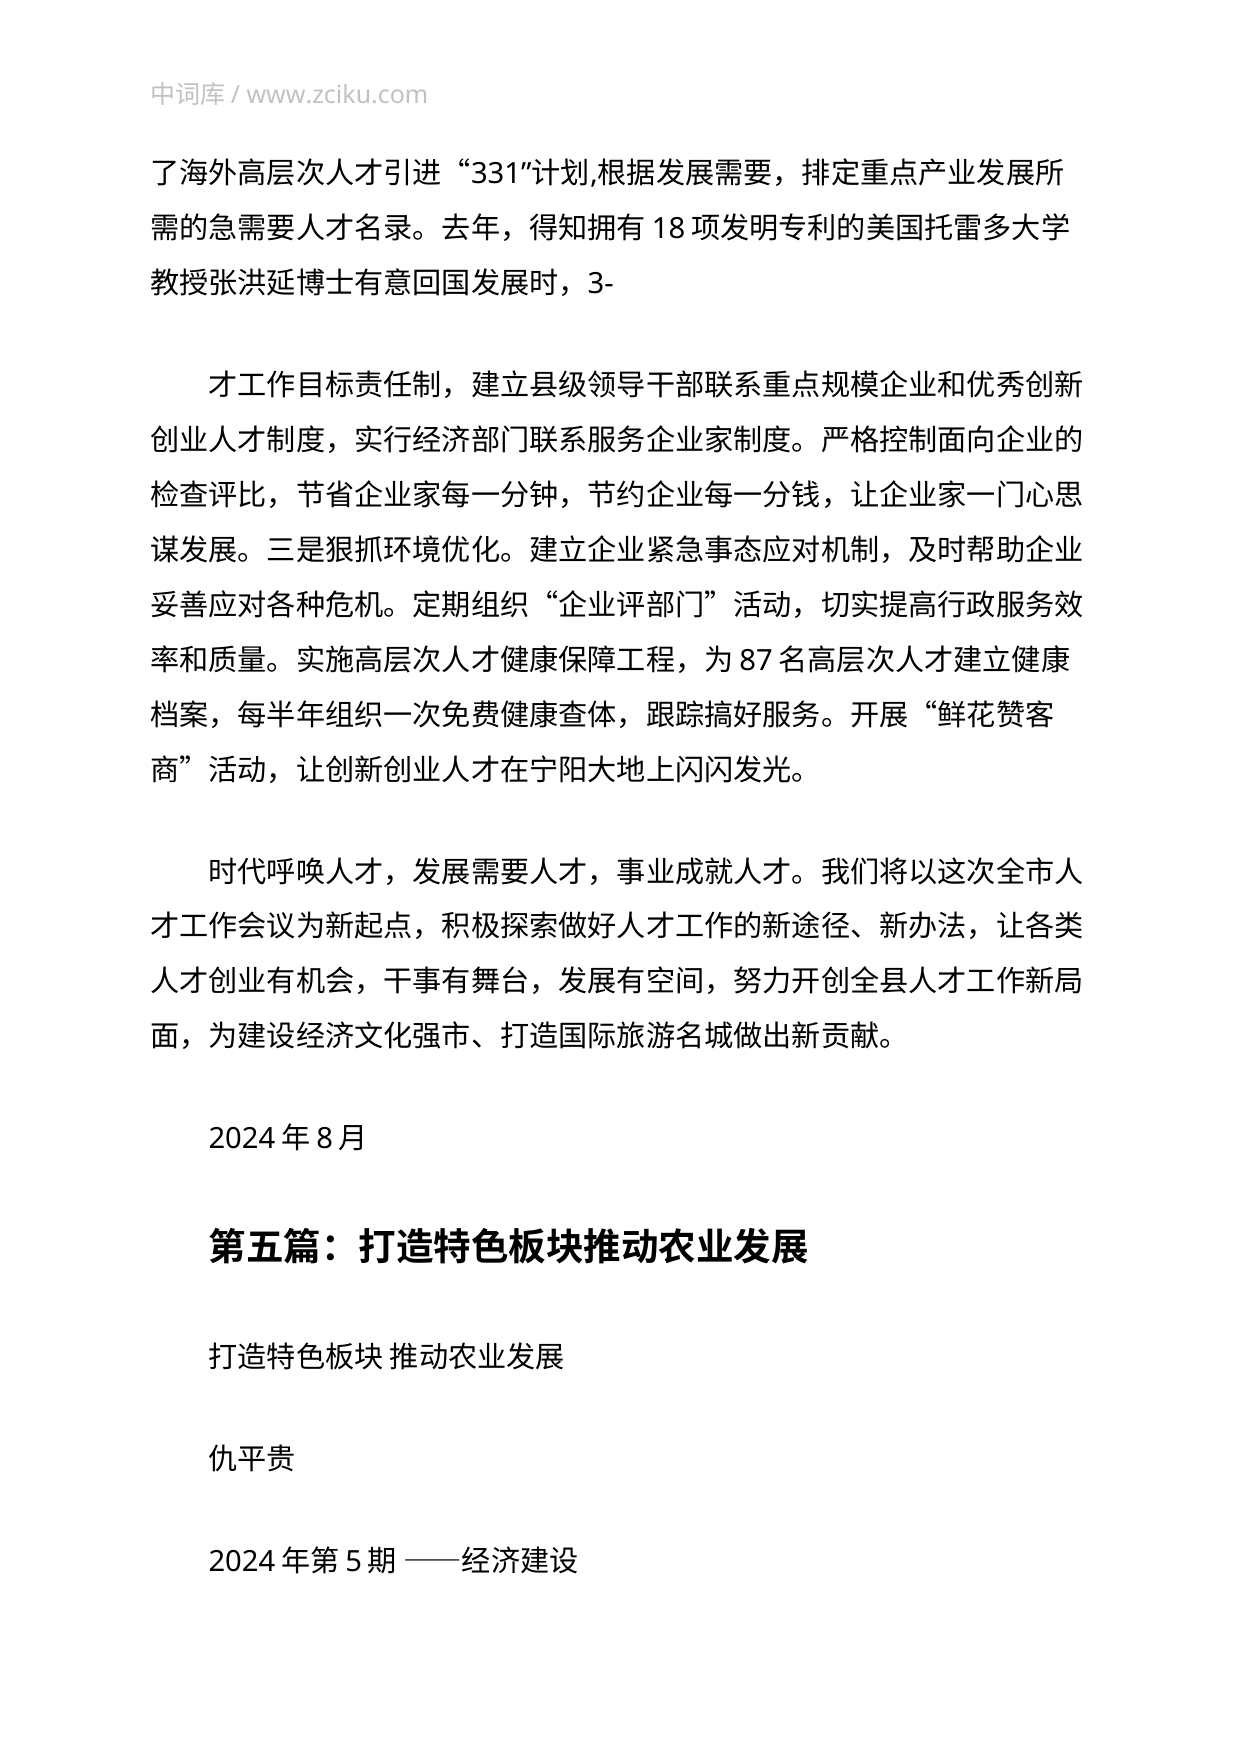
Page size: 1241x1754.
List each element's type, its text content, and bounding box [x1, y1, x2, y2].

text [150, 150, 1090, 302]
text 第五篇：打造特色板块推动农业发展 [150, 1217, 1090, 1271]
text 时代呼唤人才，发展需要人才，事业成就人才。我们将以这次全市人才工作会议为新起点，积极探索做好人才工作的新途径、新办法，让各类人才创业有机会，干事有舞台，发展有空间，努力开创全县人才工作新局面，为建设经济文化强市、打造国际旅游名城做出新贡献。 [150, 848, 1090, 1055]
text 仇平贵 [150, 1436, 1090, 1478]
text 才工作目标责任制，建立县级领导干部联系重点规模企业和优秀创新创业人才制度，实行经济部门联系服务企业家制度。严格控制面向企业的检查评比，节省企业家每一分钟，节约企业每一分钱，让企业家一门心思谋发展。三是狠抓环境优化。建立企业紧急事态应对机制，及时帮助企业妥善应对各种危机。定期组织“企业评部门”活动，切实提高行政服务效率和质量。实施高层次人才健康保障工程，为87名高层次人才建立健康档案，每半年组织一次免费健康查体，跟踪搞好服务。开展“鲜花赞客商”活动，让创新创业人才在宁阳大地上闪闪发光。 [150, 362, 1090, 789]
text 打造特色板块 推动农业发展 [150, 1334, 1090, 1376]
text 2024年第5期 ——经济建设 [150, 1537, 1090, 1580]
text 2024年8月 [150, 1114, 1090, 1157]
